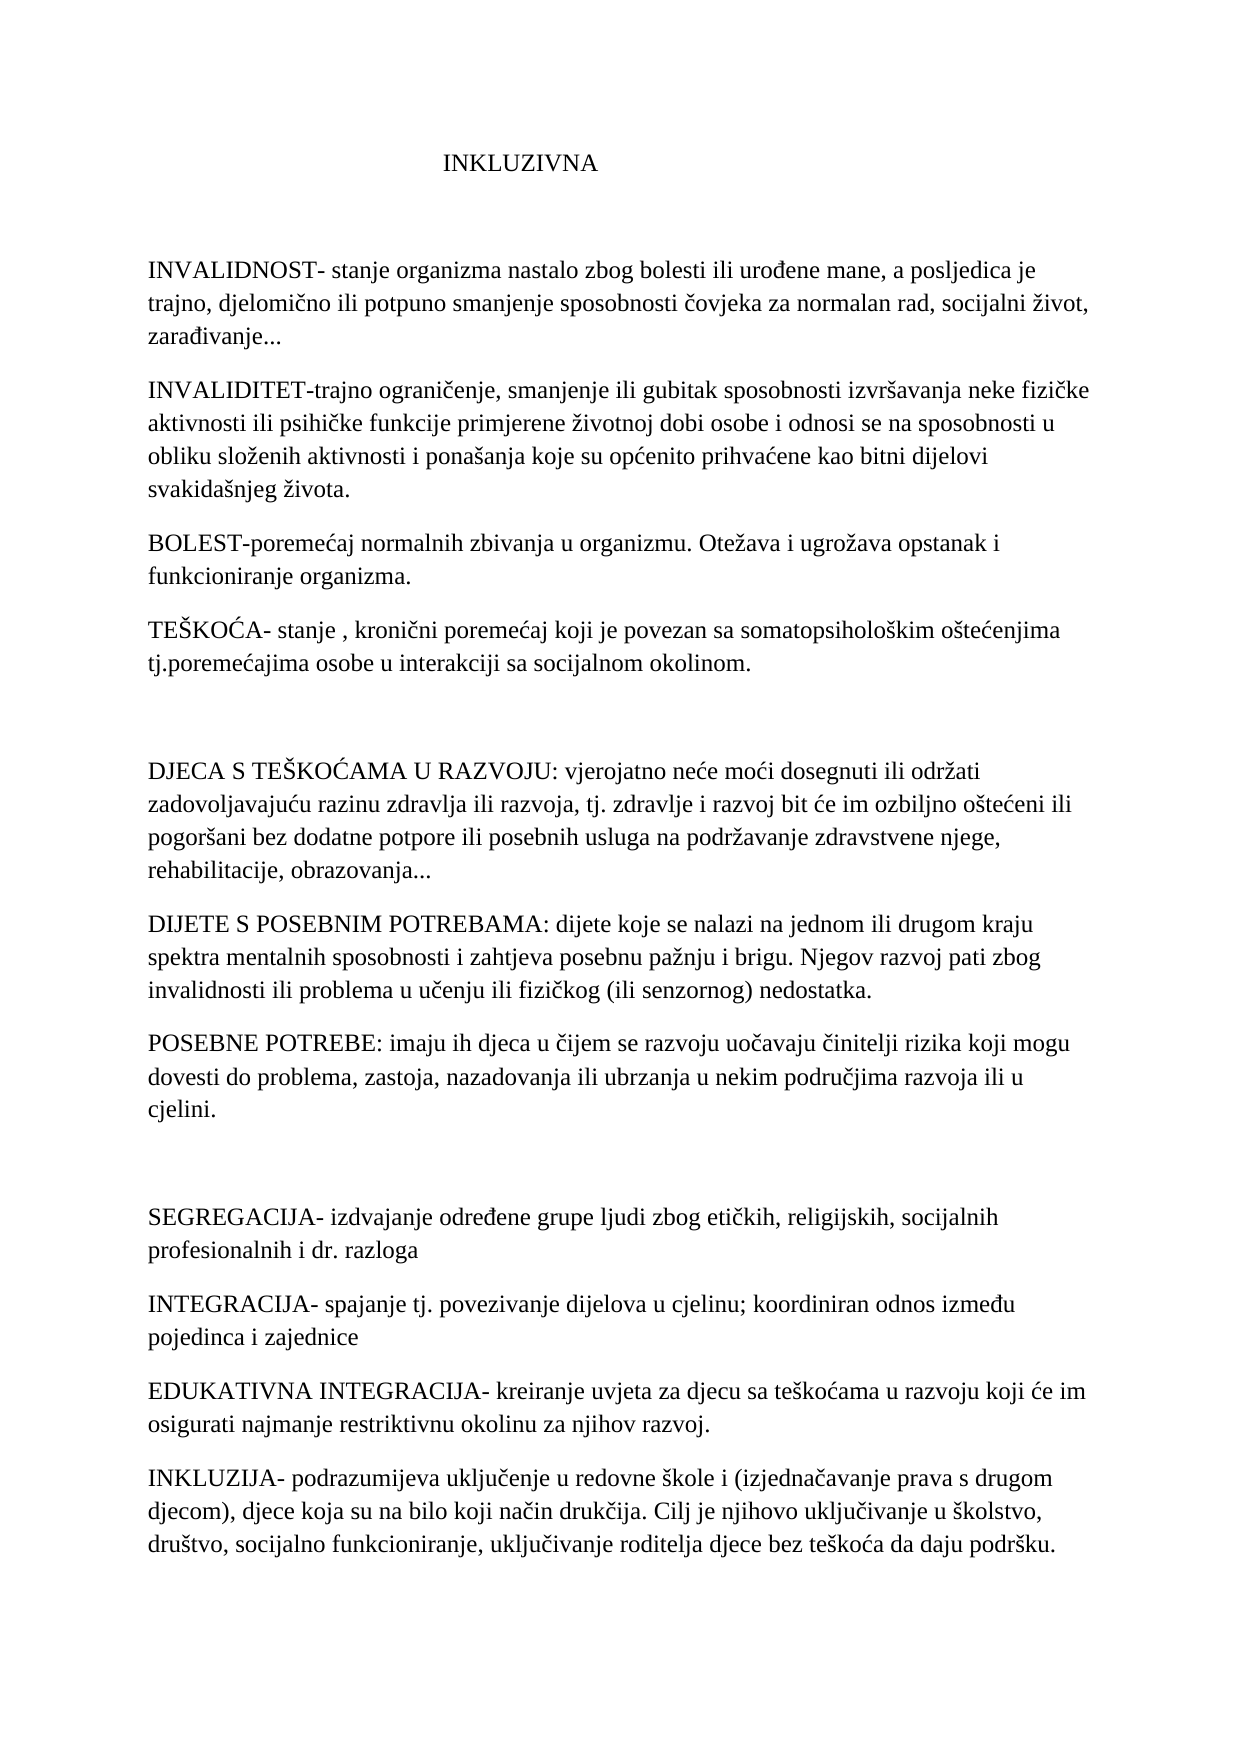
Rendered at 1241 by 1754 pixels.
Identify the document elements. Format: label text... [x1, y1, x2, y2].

text INKLUZIVNA [369, 148, 1093, 176]
text TEŠKOĆA- stanje , kronični poremećaj koji je povezan sa somatopsihološkim oštećenjima tj.poremećajima osobe u interakciji sa socijalnom okolinom. [148, 615, 1093, 677]
text DIJETE S POSEBNIM POTREBAMA: dijete koje se nalazi na jednom ili drugom kraju spektra mentalnih sposobnosti i zahtjeva posebnu pažnju i brigu. Njegov razvoj pati zbog invalidnosti ili problema u učenju ili fizičkog (ili senzornog) nedostatka. [148, 909, 1093, 1003]
text DJECA S TEŠKOĆAMA U RAZVOJU: vjerojatno neće moći dosegnuti ili održati zadovoljavajuću razinu zdravlja ili razvoja, tj. zdravlje i razvoj bit će im ozbiljno oštećeni ili pogoršani bez dodatne potpore ili posebnih usluga na podržavanje zdravstvene njege, rehabilitacije, obrazovanja... [148, 756, 1093, 883]
text INVALIDNOST- stanje organizma nastalo zbog bolesti ili urođene mane, a posljedica je trajno, djelomično ili potpuno smanjenje sposobnosti čovjeka za normalan rad, socijalni život, zarađivanje... [148, 255, 1093, 350]
text EDUKATIVNA INTEGRACIJA- kreiranje uvjeta za djecu sa teškoćama u razvoju koji će im osigurati najmanje restriktivnu okolinu za njihov razvoj. [148, 1376, 1093, 1438]
text INVALIDITET-trajno ograničenje, smanjenje ili gubitak sposobnosti izvršavanja neke fizičke aktivnosti ili psihičke funkcije primjerene životnoj dobi osobe i odnosi se na sposobnosti u obliku složenih aktivnosti i ponašanja koje su općenito prihvaćene kao bitni dijelovi svakidašnjeg života. [148, 375, 1093, 503]
text POSEBNE POTREBE: imaju ih djeca u čijem se razvoju uočavaju činitelji rizika koji mogu dovesti do problema, zastoja, nazadovanja ili ubrzanja u nekim područjima razvoja ili u cjelini. [148, 1028, 1093, 1123]
text SEGREGACIJA- izdvajanje određene grupe ljudi zbog etičkih, religijskih, socijalnih profesionalnih i dr. razloga [148, 1202, 1093, 1264]
text INKLUZIJA- podrazumijeva uključenje u redovne škole i (izjednačavanje prava s drugom djecom), djece koja su na bilo koji način drukčija. Cilj je njihovo uključivanje u školstvo, društvo, socijalno funkcioniranje, uključivanje roditelja djece bez teškoća da daju podršku. [148, 1463, 1093, 1558]
text BOLEST-poremećaj normalnih zbivanja u organizmu. Otežava i ugrožava opstanak i funkcioniranje organizma. [148, 528, 1093, 590]
text INTEGRACIJA- spajanje tj. povezivanje dijelova u cjelinu; koordiniran odnos između pojedinca i zajednice [148, 1289, 1093, 1351]
